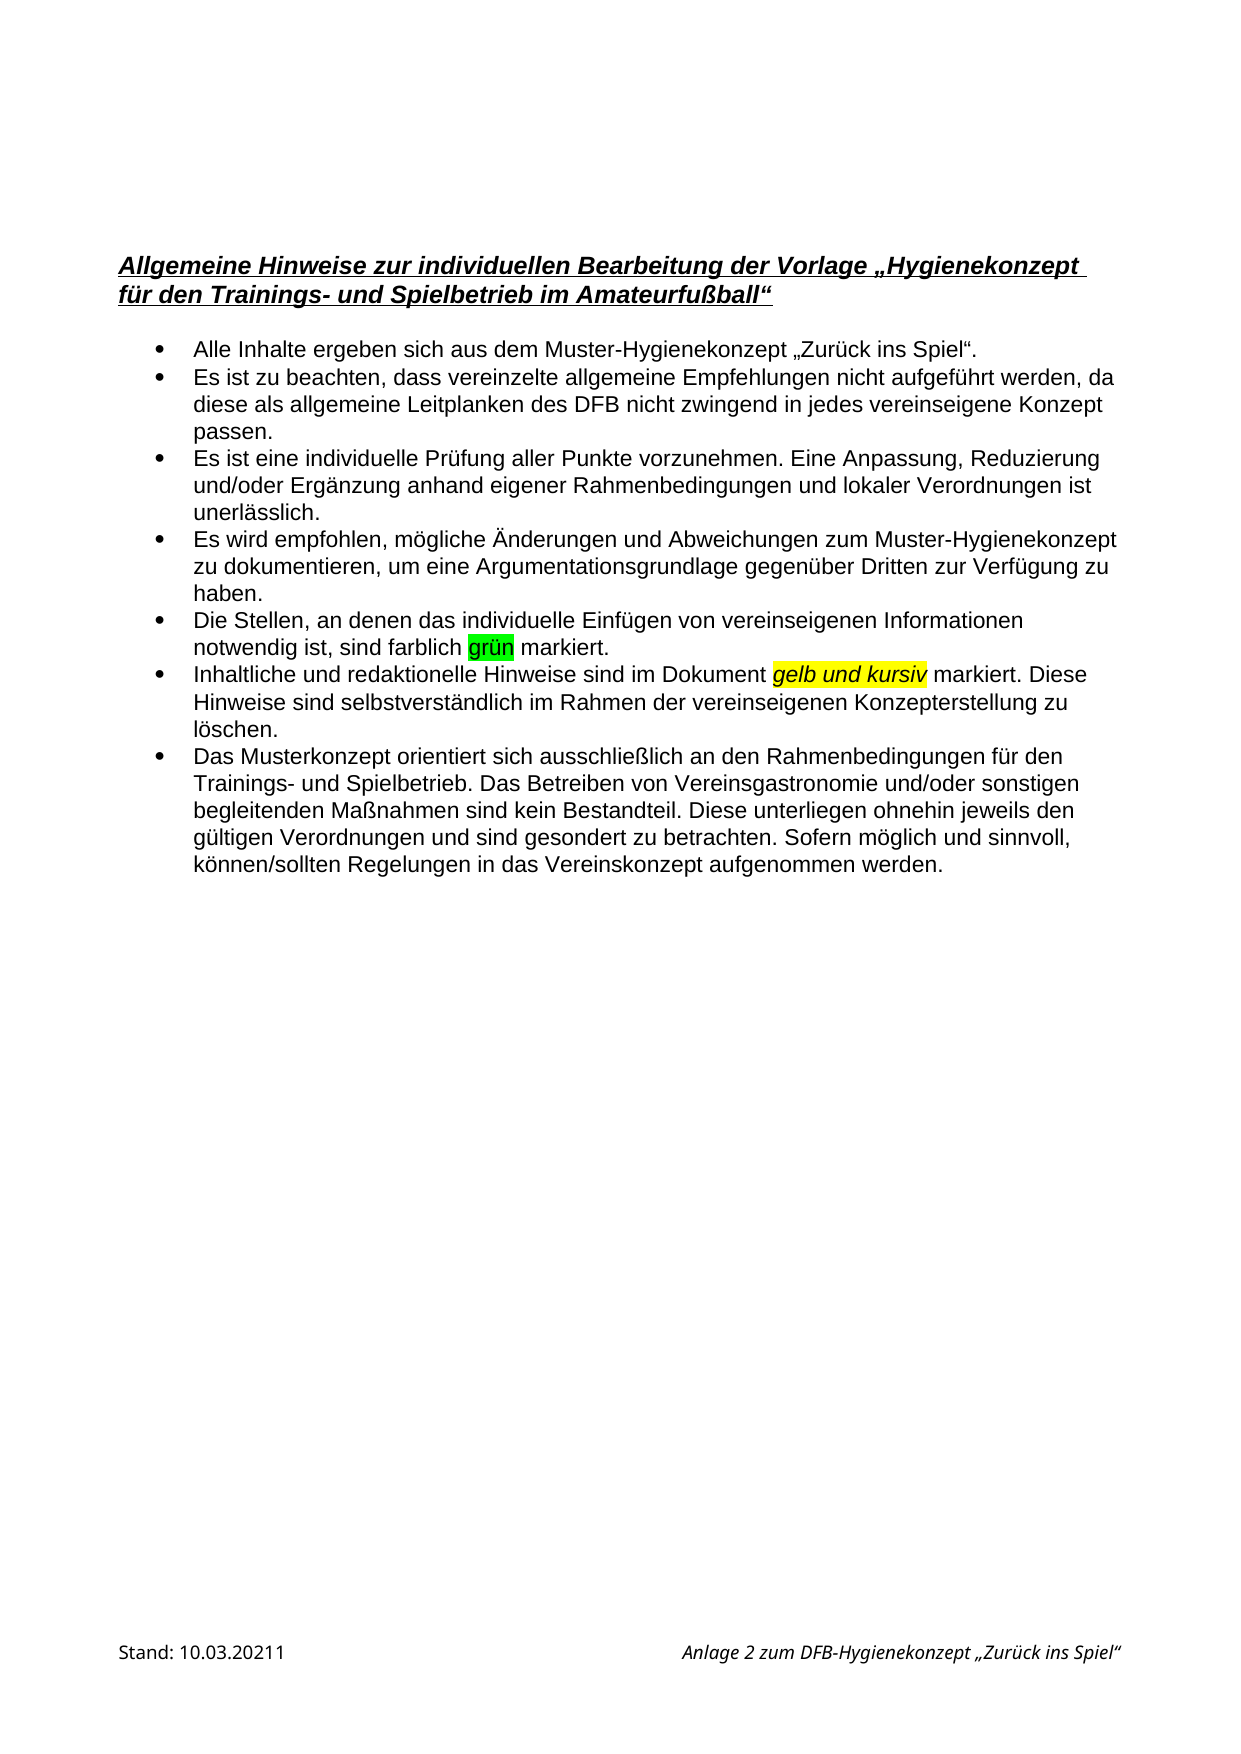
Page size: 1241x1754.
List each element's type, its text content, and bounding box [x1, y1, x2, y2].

text Allgemeine Hinweise zur individuellen Bearbeitung der Vorlage „Hygienekonzept für den Trainings- und Spielbetrieb im Amateurfußball“ [118, 251, 1122, 308]
list Es ist eine individuelle Prüfung aller Punkte vorzunehmen. Eine Anpassung, Reduzierung und/oder Ergänzung anhand eigener Rahmenbedingungen und lokaler Verordnungen ist unerlässlich. [156, 444, 1122, 525]
list Es ist zu beachten, dass vereinzelte allgemeine Empfehlungen nicht aufgeführt werden, da diese als allgemeine Leitplanken des DFB nicht zwingend in jedes vereinseigene Konzept passen. [156, 363, 1122, 444]
list Alle Inhalte ergeben sich aus dem Muster-Hygienekonzept „Zurück ins Spiel“. [156, 336, 1122, 363]
list Das Musterkonzept orientiert sich ausschließlich an den Rahmenbedingungen für den Trainings- und Spielbetrieb. Das Betreiben von Vereinsgastronomie und/oder sonstigen begleitenden Maßnahmen sind kein Bestandteil. Diese unterliegen ohnehin jeweils den gültigen Verordnungen und sind gesondert zu betrachten. Sofern möglich und sinnvoll, können/sollten Regelungen in das Vereinskonzept aufgenommen werden. [156, 742, 1122, 877]
list Die Stellen, an denen das individuelle Einfügen von vereinseigenen Informationen notwendig ist, sind farblich grün markiert. [156, 606, 1122, 661]
list Es wird empfohlen, mögliche Änderungen und Abweichungen zum Muster-Hygienekonzept zu dokumentieren, um eine Argumentationsgrundlage gegenüber Dritten zur Verfügung zu haben. [156, 525, 1122, 606]
list Inhaltliche und redaktionelle Hinweise sind im Dokument gelb und kursiv markiert. Diese Hinweise sind selbstverständlich im Rahmen der vereinseigenen Konzepterstellung zu löschen. [156, 661, 1122, 742]
